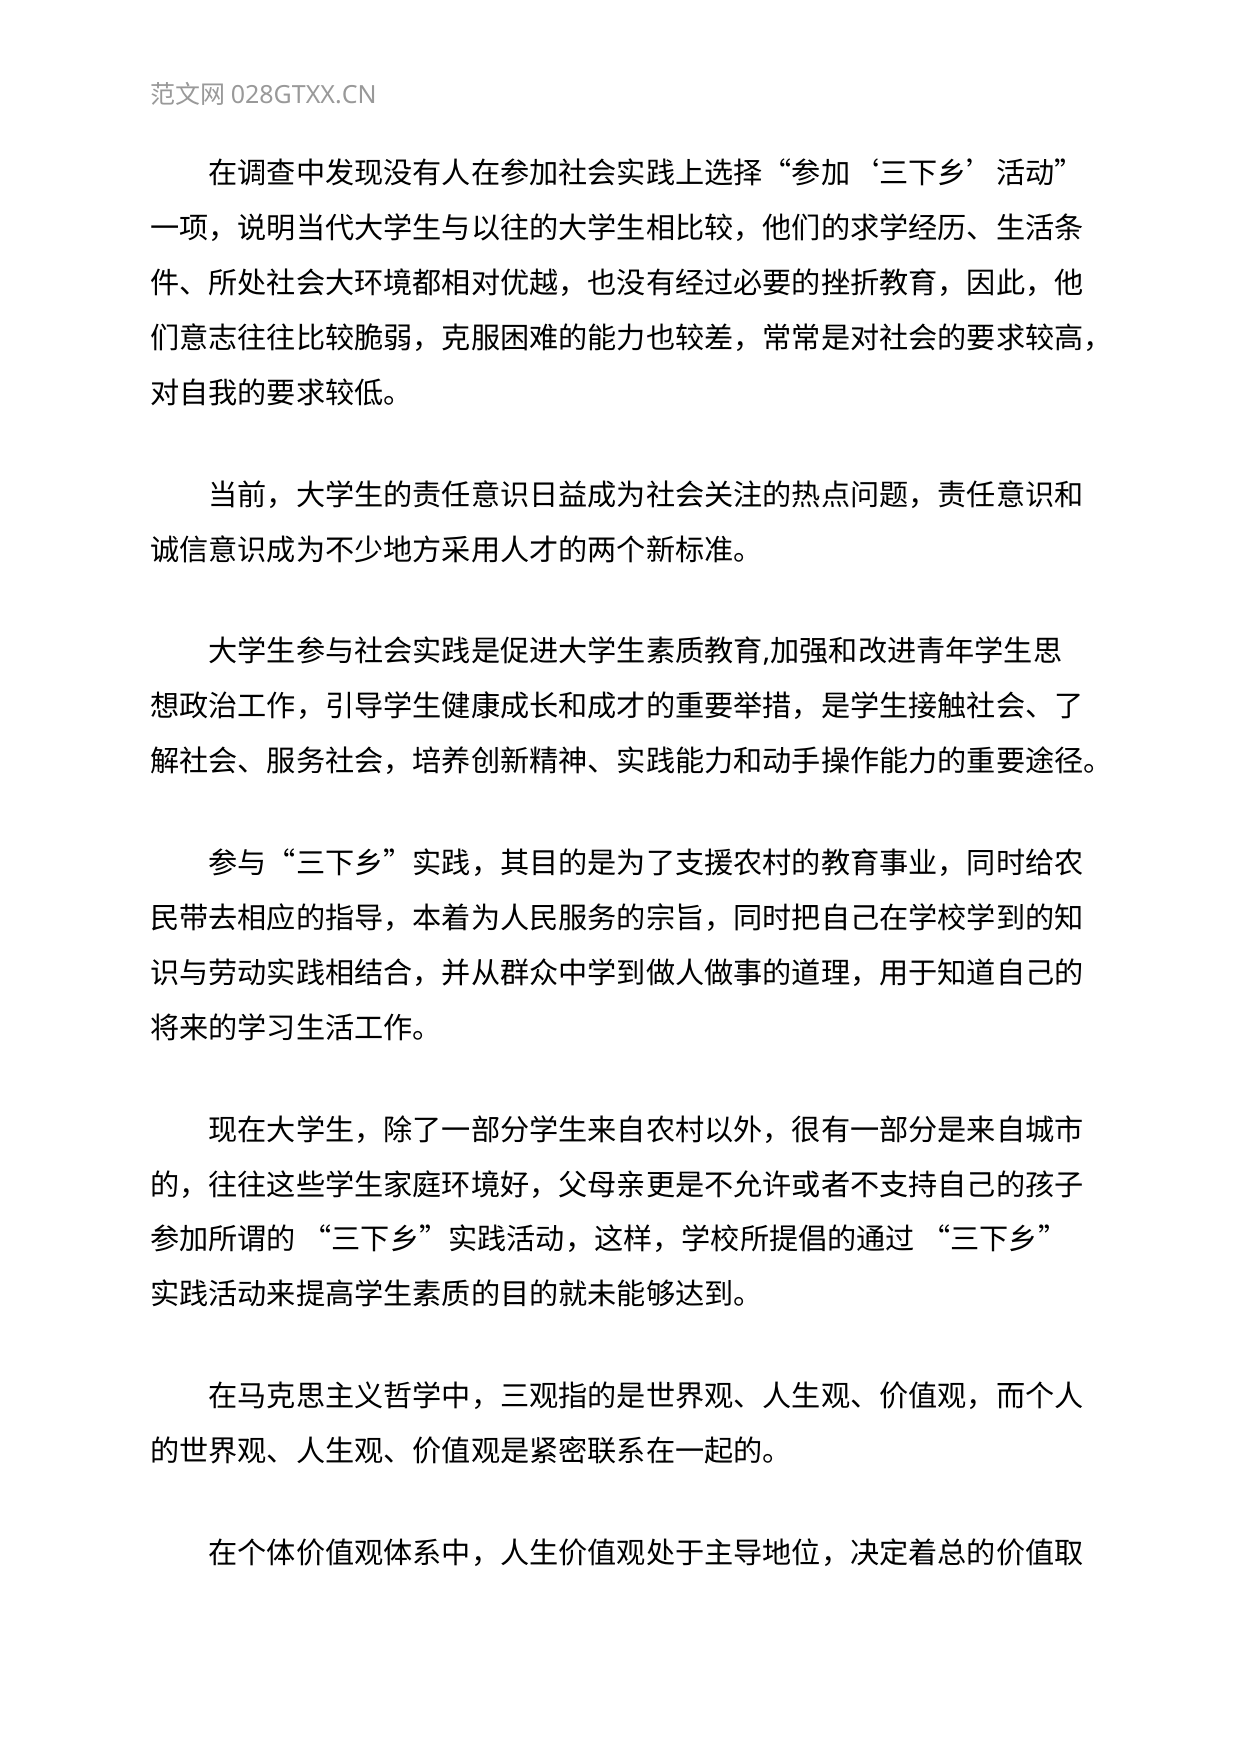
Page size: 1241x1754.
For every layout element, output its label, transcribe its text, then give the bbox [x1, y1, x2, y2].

text 现在大学生，除了一部分学生来自农村以外，很有一部分是来自城市的，往往这些学生家庭环境好，父母亲更是不允许或者不支持自己的孩子参加所谓的 “三下乡”实践活动，这样，学校所提倡的通过 “三下乡”实践活动来提高学生素质的目的就未能够达到。 [150, 1106, 1090, 1313]
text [150, 1529, 1090, 1572]
text 当前，大学生的责任意识日益成为社会关注的热点问题，责任意识和诚信意识成为不少地方采用人才的两个新标准。 [150, 471, 1090, 568]
text 在马克思主义哲学中，三观指的是世界观、人生观、价值观，而个人的世界观、人生观、价值观是紧密联系在一起的。 [150, 1373, 1090, 1470]
text 大学生参与社会实践是促进大学生素质教育,加强和改进青年学生思想政治工作，引导学生健康成长和成才的重要举措，是学生接触社会、了解社会、服务社会，培养创新精神、实践能力和动手操作能力的重要途径。 [150, 628, 1090, 780]
text 参与“三下乡”实践，其目的是为了支援农村的教育事业，同时给农民带去相应的指导，本着为人民服务的宗旨，同时把自己在学校学到的知识与劳动实践相结合，并从群众中学到做人做事的道理，用于知道自己的将来的学习生活工作。 [150, 840, 1090, 1047]
text 在调查中发现没有人在参加社会实践上选择“参加‘三下乡’活动”一项，说明当代大学生与以往的大学生相比较，他们的求学经历、生活条件、所处社会大环境都相对优越，也没有经过必要的挫折教育，因此，他们意志往往比较脆弱，克服困难的能力也较差，常常是对社会的要求较高，对自我的要求较低。 [150, 150, 1090, 412]
